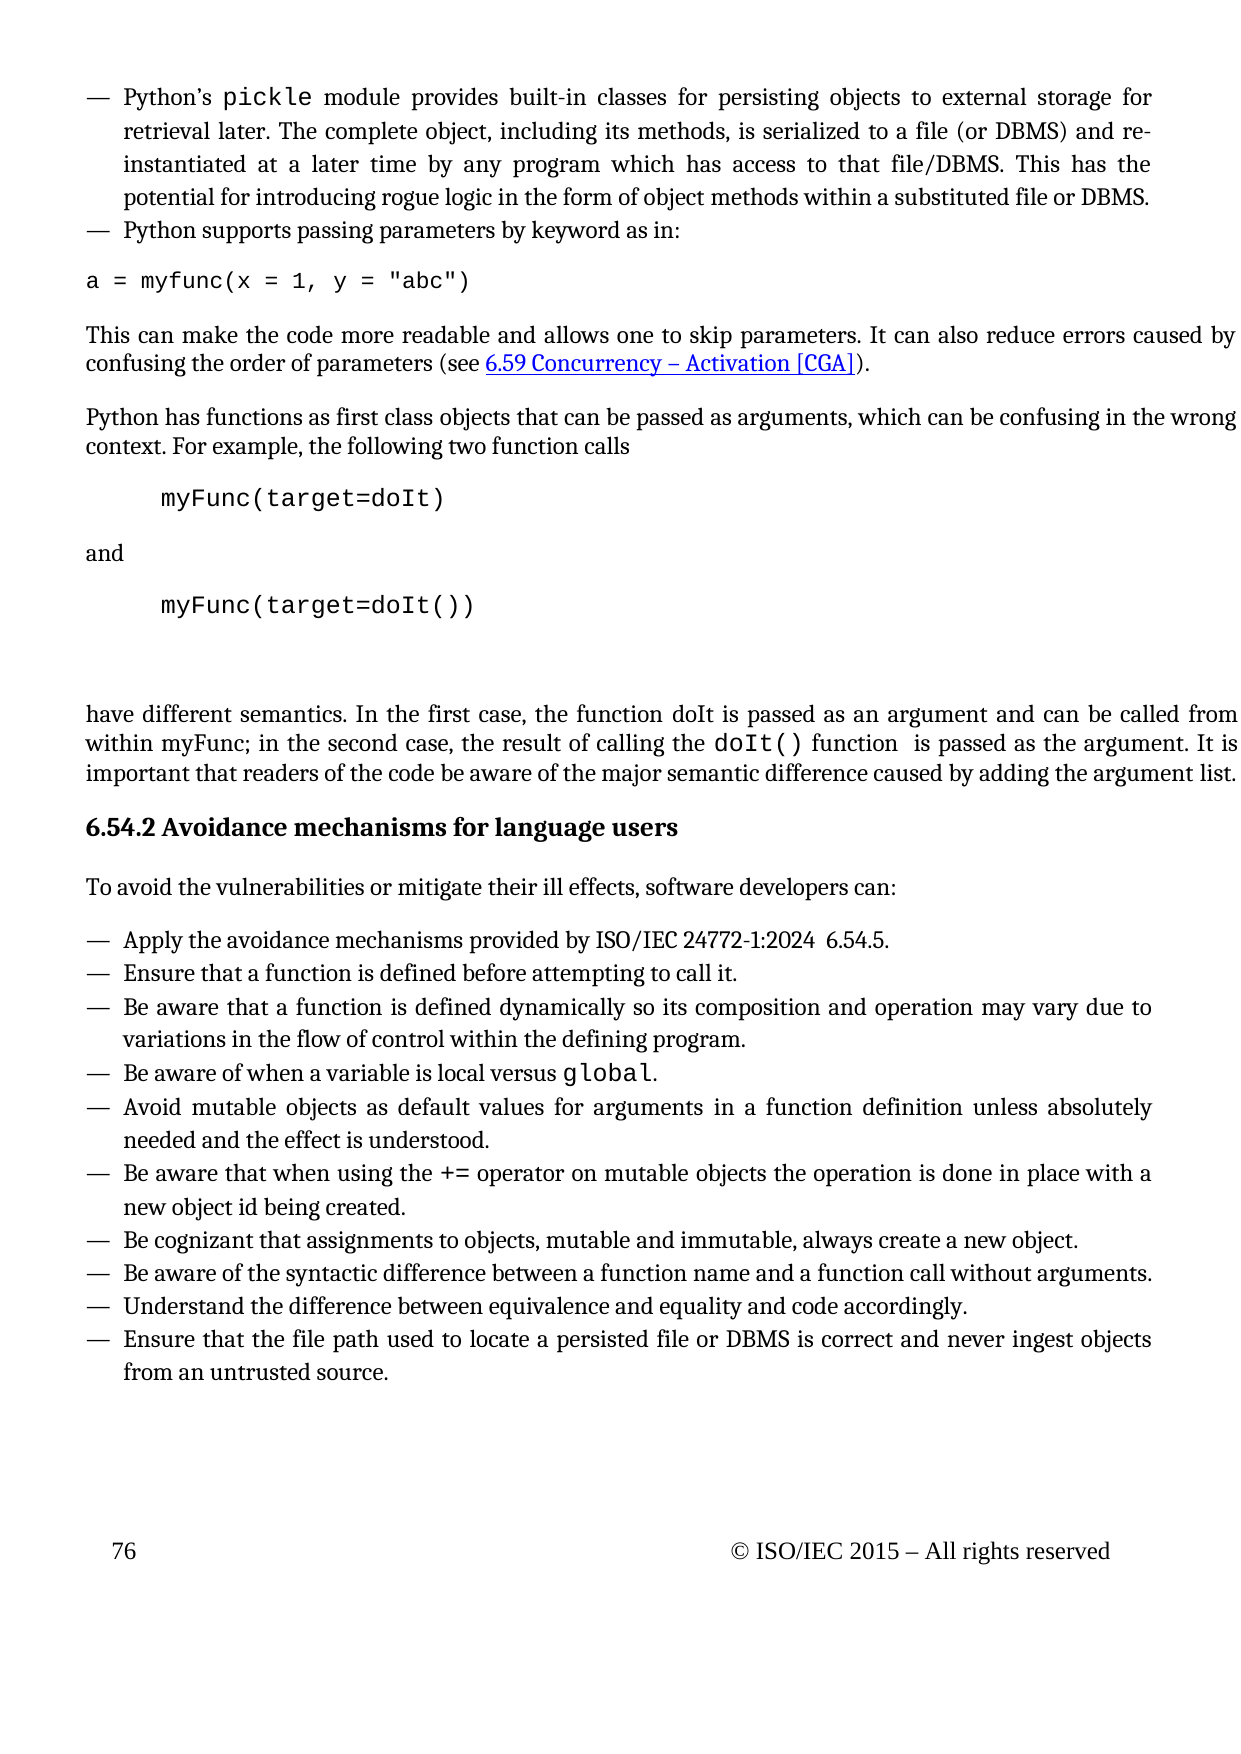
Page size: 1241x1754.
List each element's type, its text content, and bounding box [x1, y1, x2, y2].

text Python has functions as first class objects that can be passed as arguments, which can be confusing in the wrong context. For example, the following two function calls [86, 403, 1238, 461]
text have different semantics. In the first case, the function doIt is passed as an argument and can be called from within myFunc; in the second case, the result of calling the doIt() function is passed as the argument. It is important that readers of the code be aware of the major semantic difference caused by adding the argument list. [86, 700, 1238, 787]
text Avoid mutable objects as default values for arguments in a function definition unless absolutely needed and the effect is understood. [86, 1093, 1153, 1155]
text Python supports passing parameters by keyword as in: [86, 216, 1153, 244]
text Be aware of when a variable is local versus global. [86, 1058, 1153, 1088]
text Ensure that a function is defined before attempting to call it. [86, 959, 1153, 988]
text Apply the avoidance mechanisms provided by ISO/IEC 24772-1:2024 6.54.5. [86, 926, 1153, 955]
text myFunc(target=doIt) [86, 486, 1238, 514]
text To avoid the vulnerabilities or mitigate their ill effects, software developers can: [86, 872, 1238, 901]
text Python’s pickle module provides built-in classes for persisting objects to external storage for retrieval later. The complete object, including its methods, is serialized to a file (or DBMS) and re-instantiated at a later time by any program which has access to that file/DBMS. This has the potential for introducing rogue logic in the form of object methods within a substituted file or DBMS. [86, 82, 1153, 212]
text Ensure that the file path used to locate a persisted file or DBMS is correct and never ingest objects from an untrusted source. [86, 1325, 1153, 1387]
text Be aware that a function is defined dynamically so its composition and operation may vary due to variations in the flow of control within the defining program. [86, 992, 1153, 1054]
text Be aware of the syntactic difference between a function name and a function call without arguments. [86, 1259, 1153, 1288]
text myFunc(target=doIt()) [86, 593, 1238, 621]
text Be cognizant that assignments to objects, mutable and immutable, always create a new object. [86, 1226, 1153, 1255]
text Understand the difference between equivalence and equality and code accordingly. [86, 1292, 1153, 1321]
subtitle 6.54.2 Avoidance mechanisms for language users [86, 812, 1238, 843]
text a = myfunc(x = 1, y = "abc") [86, 270, 1153, 296]
text This can make the code more readable and allows one to skip parameters. It can also reduce errors caused by confusing the order of parameters (see 6.59 Concurrency – Activation [CGA]). [86, 321, 1238, 378]
text Be aware that when using the += operator on mutable objects the operation is done in place with a new object id being created. [86, 1159, 1153, 1222]
text and [86, 539, 1238, 568]
